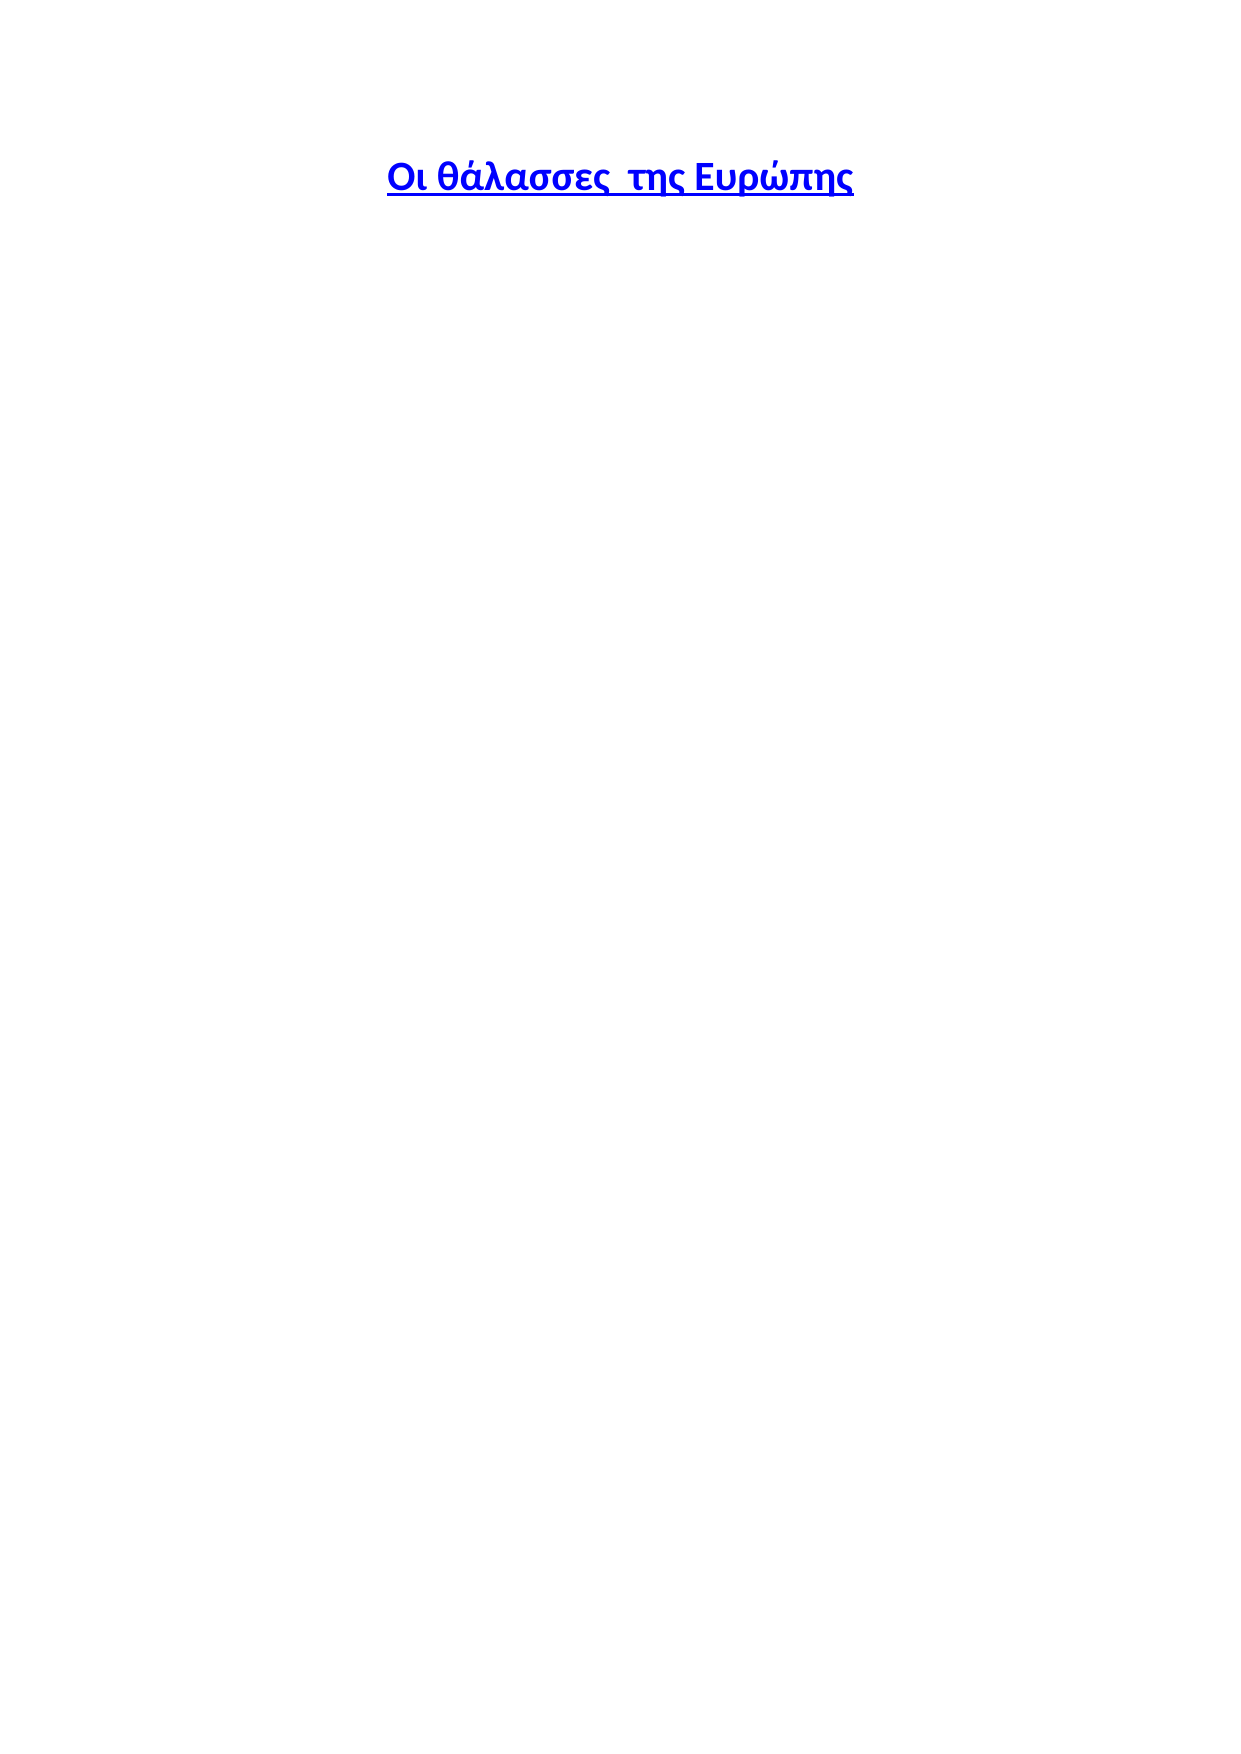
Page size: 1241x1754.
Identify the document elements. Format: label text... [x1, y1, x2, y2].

text Οι θάλασσες της Ευρώπης [187, 150, 1053, 201]
